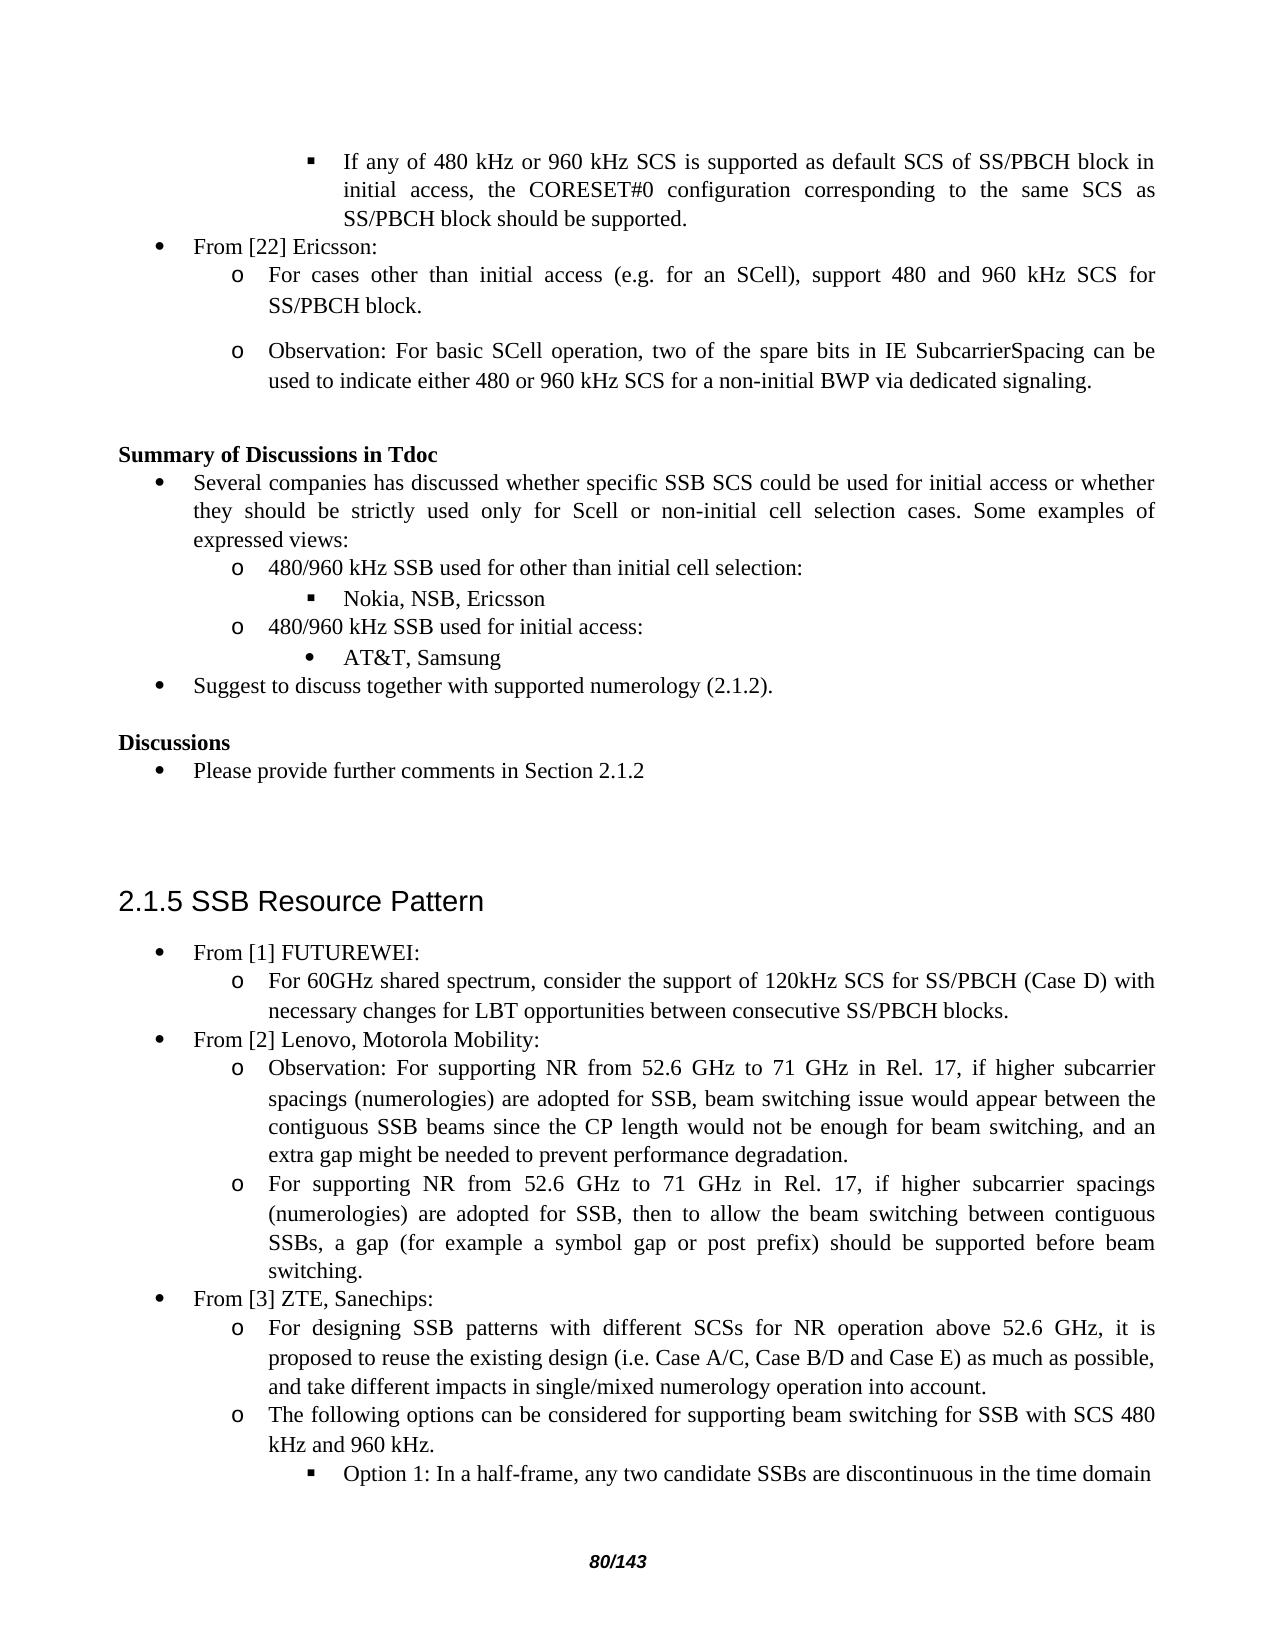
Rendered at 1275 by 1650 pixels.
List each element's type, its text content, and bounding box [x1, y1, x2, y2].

list From [3] ZTE, Sanechips: [156, 1286, 1157, 1312]
list Observation: For basic SCell operation, two of the spare bits in IE SubcarrierSpacing can be used to indicate either 480 or 960 kHz SCS for a non-initial BWP via dedicated signaling. [231, 337, 1157, 393]
list The following options can be considered for supporting beam switching for SSB with SCS 480 kHz and 960 kHz. [231, 1401, 1157, 1458]
list For 60GHz shared spectrum, consider the support of 120kHz SCS for SS/PBCH (Case D) with necessary changes for LBT opportunities between consecutive SS/PBCH blocks. [231, 967, 1157, 1024]
list 480/960 kHz SSB used for other than initial cell selection: [231, 554, 1157, 583]
list 480/960 kHz SSB used for initial access: [231, 613, 1157, 642]
text Discussions [118, 729, 1157, 755]
list From [2] Lenovo, Motorola Mobility: [156, 1026, 1157, 1052]
list Nokia, NSB, Ericsson [306, 585, 1157, 611]
list If any of 480 kHz or 960 kHz SCS is supported as default SCS of SS/PBCH block in initial access, the CORESET#0 configuration corresponding to the same SCS as SS/PBCH block should be supported. [306, 148, 1157, 231]
subtitle 2.1.5 SSB Resource Pattern [118, 884, 1157, 917]
list For cases other than initial access (e.g. for an SCell), support 480 and 960 kHz SCS for SS/PBCH block. [231, 261, 1157, 318]
list Suggest to discuss together with supported numerology (2.1.2). [156, 672, 1157, 698]
list From [22] Ericsson: [156, 233, 1157, 259]
list AT&T, Samsung [306, 644, 1157, 670]
text Summary of Discussions in Tdoc [118, 441, 1157, 467]
list Several companies has discussed whether specific SSB SCS could be used for initial access or whether they should be strictly used only for Scell or non-initial cell selection cases. Some examples of expressed views: [156, 469, 1157, 552]
list For designing SSB patterns with different SCSs for NR operation above 52.6 GHz, it is proposed to reuse the existing design (i.e. Case A/C, Case B/D and Case E) as much as possible, and take different impacts in single/mixed numerology operation into account. [231, 1314, 1157, 1399]
list From [1] FUTUREWEI: [156, 939, 1157, 965]
list For supporting NR from 52.6 GHz to 71 GHz in Rel. 17, if higher subcarrier spacings (numerologies) are adopted for SSB, then to allow the beam switching between contiguous SSBs, a gap (for example a symbol gap or post prefix) should be supported before beam switching. [231, 1170, 1157, 1283]
list Please provide further comments in Section 2.1.2 [156, 757, 1157, 784]
list Observation: For supporting NR from 52.6 GHz to 71 GHz in Rel. 17, if higher subcarrier spacings (numerologies) are adopted for SSB, beam switching issue would appear between the contiguous SSB beams since the CP length would not be enough for beam switching, and an extra gap might be needed to prevent performance degradation. [231, 1054, 1157, 1168]
list Option 1: In a half-frame, any two candidate SSBs are discontinuous in the time domain [306, 1460, 1157, 1486]
